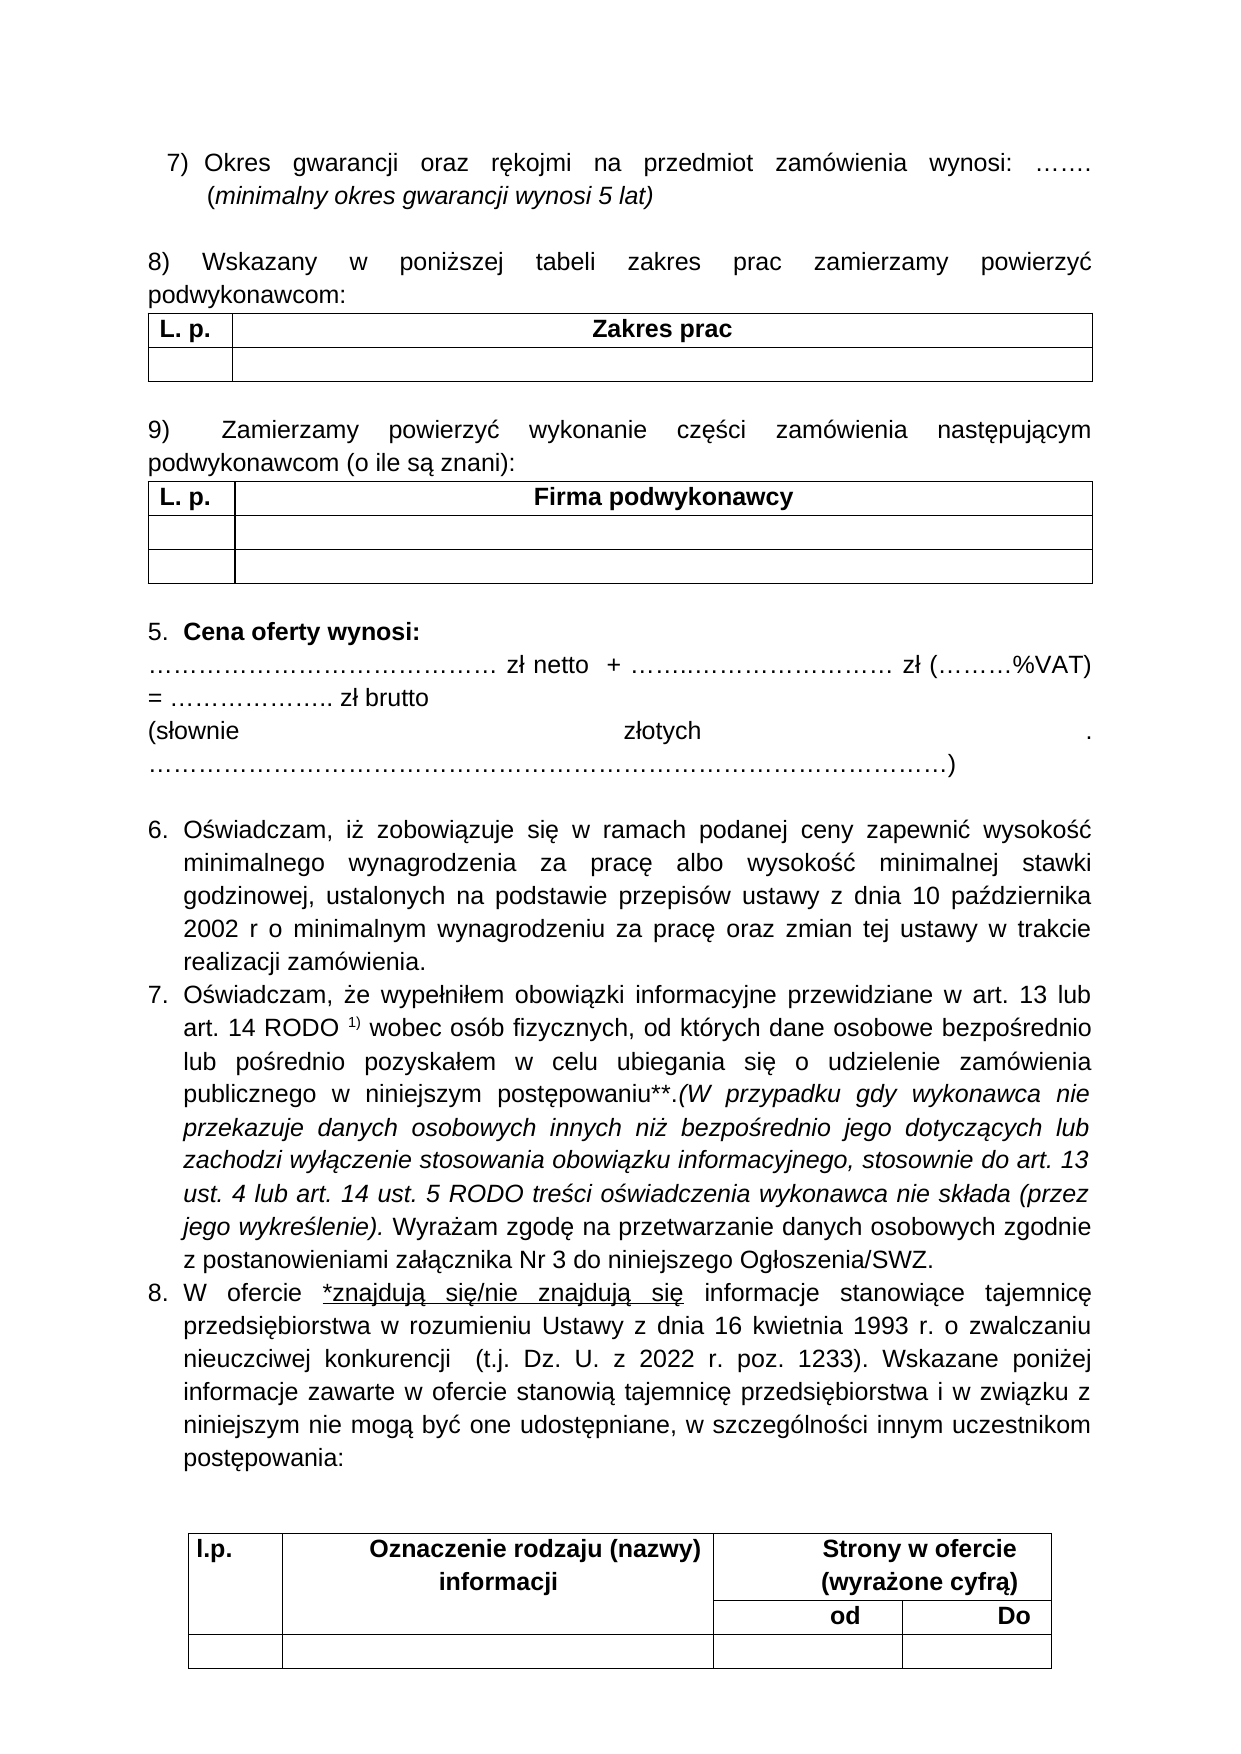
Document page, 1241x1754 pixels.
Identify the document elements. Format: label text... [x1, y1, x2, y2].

text (słownie złotych .……………………………………………………………………………………) [148, 716, 1093, 778]
table_cell od [714, 1601, 902, 1634]
list W ofercie *znajdują się/nie znajdują się informacje stanowiące tajemnicę przedsiębiorstwa w rozumieniu Ustawy z dnia 16 kwietnia 1993 r. o zwalczaniu nieuczciwej konkurencji (t.j. Dz. U. z 2022 r. poz. 1233). Wskazane poniżej informacje zawarte w ofercie stanowią tajemnicę przedsiębiorstwa i w związku z niniejszym nie mogą być one udostępniane, w szczególności innym uczestnikom postępowania: [148, 1278, 1093, 1471]
table_cell [714, 1635, 902, 1668]
table_header Strony w ofercie (wyrażone cyfrą) [714, 1534, 1051, 1600]
table_cell [233, 348, 1092, 381]
table_cell [236, 550, 1092, 583]
table_cell [903, 1635, 1051, 1668]
table_cell Do [903, 1601, 1051, 1634]
list Zamierzamy powierzyć wykonanie części zamówienia następującym podwykonawcom (o ile są znani): [148, 415, 1093, 477]
list Okres gwarancji oraz rękojmi na przedmiot zamówienia wynosi: ……. (minimalny okres gwarancji wynosi 5 lat) [166, 148, 1093, 209]
table_cell [149, 516, 234, 549]
text 8) Wskazany w poniższej tabeli zakres prac zamierzamy powierzyć podwykonawcom: [148, 247, 1093, 308]
table_header Firma podwykonawcy [236, 482, 1092, 515]
text …………………………………… zł netto + ……..…………………… zł (………%VAT) = ……………….. zł brutto [148, 650, 1093, 712]
table_cell [283, 1635, 713, 1668]
table_cell [149, 550, 234, 583]
table_cell [149, 348, 232, 381]
table_cell [189, 1635, 282, 1668]
table_cell [236, 516, 1092, 549]
table_header L. p. [149, 314, 232, 347]
table_header L. p. [149, 482, 234, 515]
list Cena oferty wynosi: [148, 617, 1093, 646]
table_header Oznaczenie rodzaju (nazwy) informacji [283, 1534, 713, 1634]
list Oświadczam, iż zobowiązuje się w ramach podanej ceny zapewnić wysokość minimalnego wynagrodzenia za pracę albo wysokość minimalnej stawki godzinowej, ustalonych na podstawie przepisów ustawy z dnia 10 października 2002 r o minimalnym wynagrodzeniu za pracę oraz zmian tej ustawy w trakcie realizacji zamówienia. [148, 815, 1093, 976]
table_header Zakres prac [233, 314, 1092, 347]
list Oświadczam, że wypełniłem obowiązki informacyjne przewidziane w art. 13 lub art. 14 RODO 1) wobec osób fizycznych, od których dane osobowe bezpośrednio lub pośrednio pozyskałem w celu ubiegania się o udzielenie zamówienia publicznego w niniejszym postępowaniu**.(W przypadku gdy wykonawca nie przekazuje danych osobowych innych niż bezpośrednio jego dotyczących lub zachodzi wyłączenie stosowania obowiązku informacyjnego, stosownie do art. 13 ust. 4 lub art. 14 ust. 5 RODO treści oświadczenia wykonawca nie składa (przez jego wykreślenie). Wyrażam zgodę na przetwarzanie danych osobowych zgodnie z postanowieniami załącznika Nr 3 do niniejszego Ogłoszenia/SWZ. [148, 980, 1093, 1273]
table_header l.p. [189, 1534, 282, 1634]
